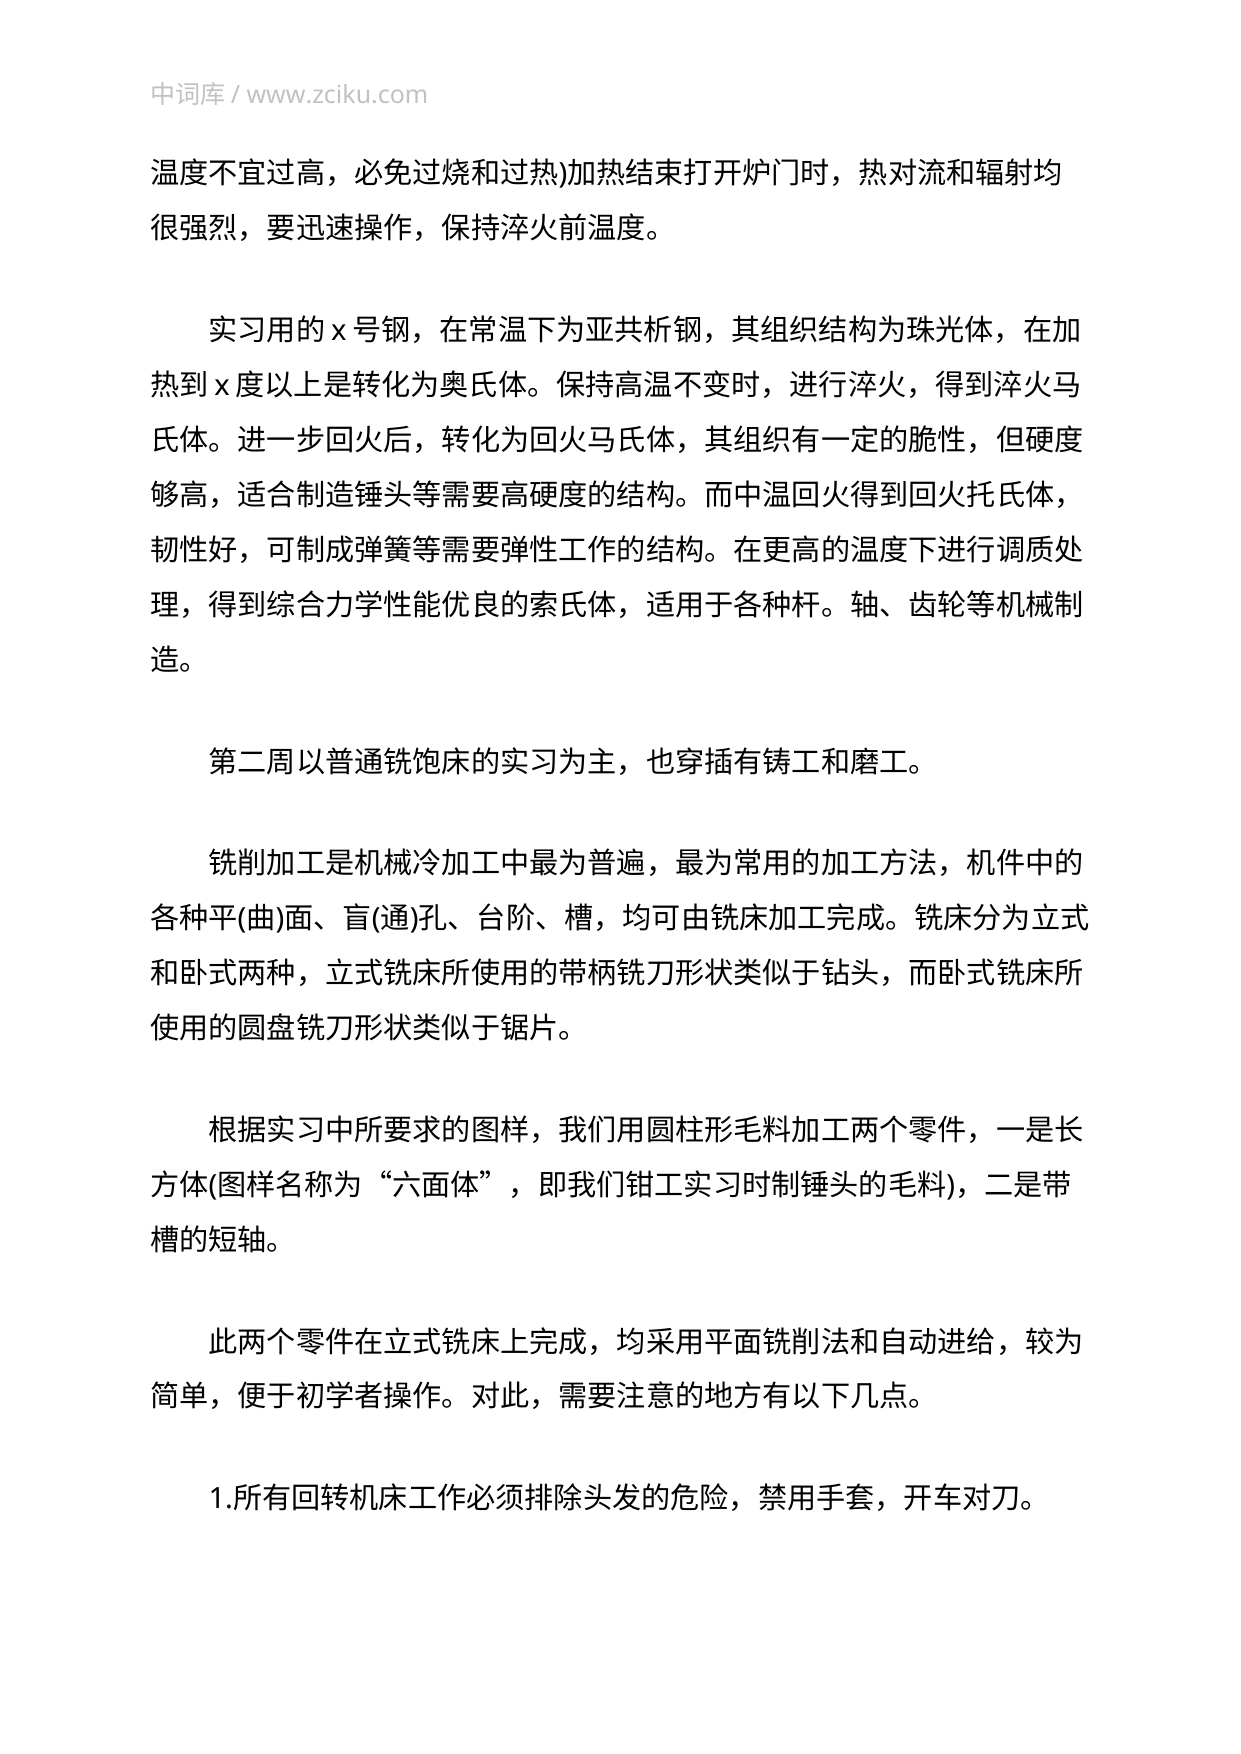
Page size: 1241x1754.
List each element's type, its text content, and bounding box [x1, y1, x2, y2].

text 此两个零件在立式铣床上完成，均采用平面铣削法和自动进给，较为简单，便于初学者操作。对此，需要注意的地方有以下几点。 [150, 1318, 1090, 1415]
text 1.所有回转机床工作必须排除头发的危险，禁用手套，开车对刀。 [150, 1475, 1090, 1517]
text 实习用的x号钢，在常温下为亚共析钢，其组织结构为珠光体，在加热到x度以上是转化为奥氏体。保持高温不变时，进行淬火，得到淬火马氏体。进一步回火后，转化为回火马氏体，其组织有一定的脆性，但硬度够高，适合制造锤头等需要高硬度的结构。而中温回火得到回火托氏体，韧性好，可制成弹簧等需要弹性工作的结构。在更高的温度下进行调质处理，得到综合力学性能优良的索氏体，适用于各种杆。轴、齿轮等机械制造。 [150, 307, 1090, 679]
text 根据实习中所要求的图样，我们用圆柱形毛料加工两个零件，一是长方体(图样名称为“六面体”，即我们钳工实习时制锤头的毛料)，二是带槽的短轴。 [150, 1106, 1090, 1259]
text 铣削加工是机械冷加工中最为普遍，最为常用的加工方法，机件中的各种平(曲)面、盲(通)孔、台阶、槽，均可由铣床加工完成。铣床分为立式和卧式两种，立式铣床所使用的带柄铣刀形状类似于钻头，而卧式铣床所使用的圆盘铣刀形状类似于锯片。 [150, 840, 1090, 1047]
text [150, 150, 1090, 247]
text 第二周以普通铣饱床的实习为主，也穿插有铸工和磨工。 [150, 738, 1090, 780]
